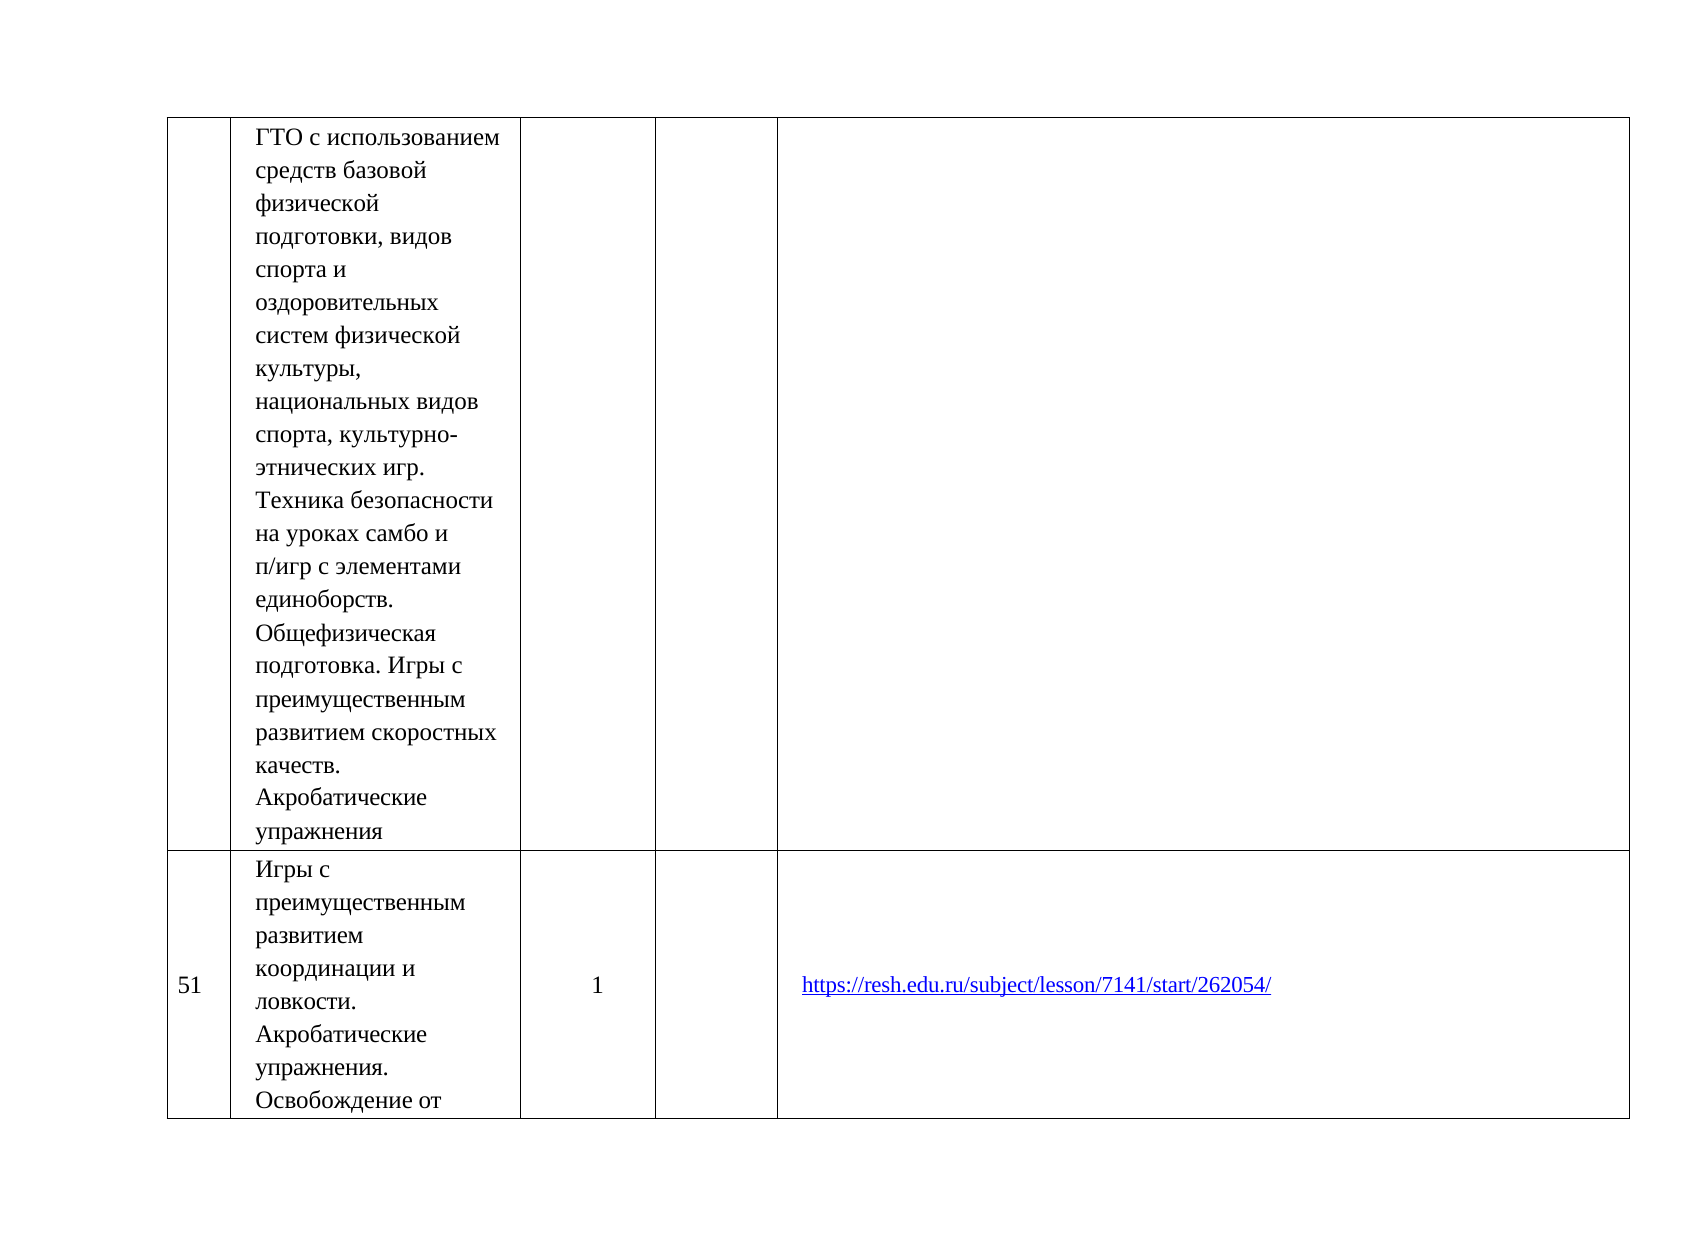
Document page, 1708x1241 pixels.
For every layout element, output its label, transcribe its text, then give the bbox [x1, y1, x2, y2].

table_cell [778, 851, 1629, 1118]
table_cell 1 [521, 851, 655, 1118]
table_cell Игры с преимущественным развитием координации и ловкости. Акробатические упражнения. Освобождение от [231, 851, 520, 1118]
table_cell [656, 851, 777, 1118]
table_cell 51 [168, 851, 230, 1118]
table_header [521, 118, 655, 849]
table_header [656, 118, 777, 849]
table_header [778, 118, 1629, 849]
table_header [168, 118, 230, 849]
table_header ГТО с использованием средств базовой физической подготовки, видов спорта и оздоровительных систем физической культуры, национальных видов спорта, культурно- этнических игр. Техника безопасности на уроках самбо и п/игр с элементами единоборств. Общефизическая подготовка. Игры с преимущественным развитием скоростных качеств. Акробатические упражнения [231, 118, 520, 849]
